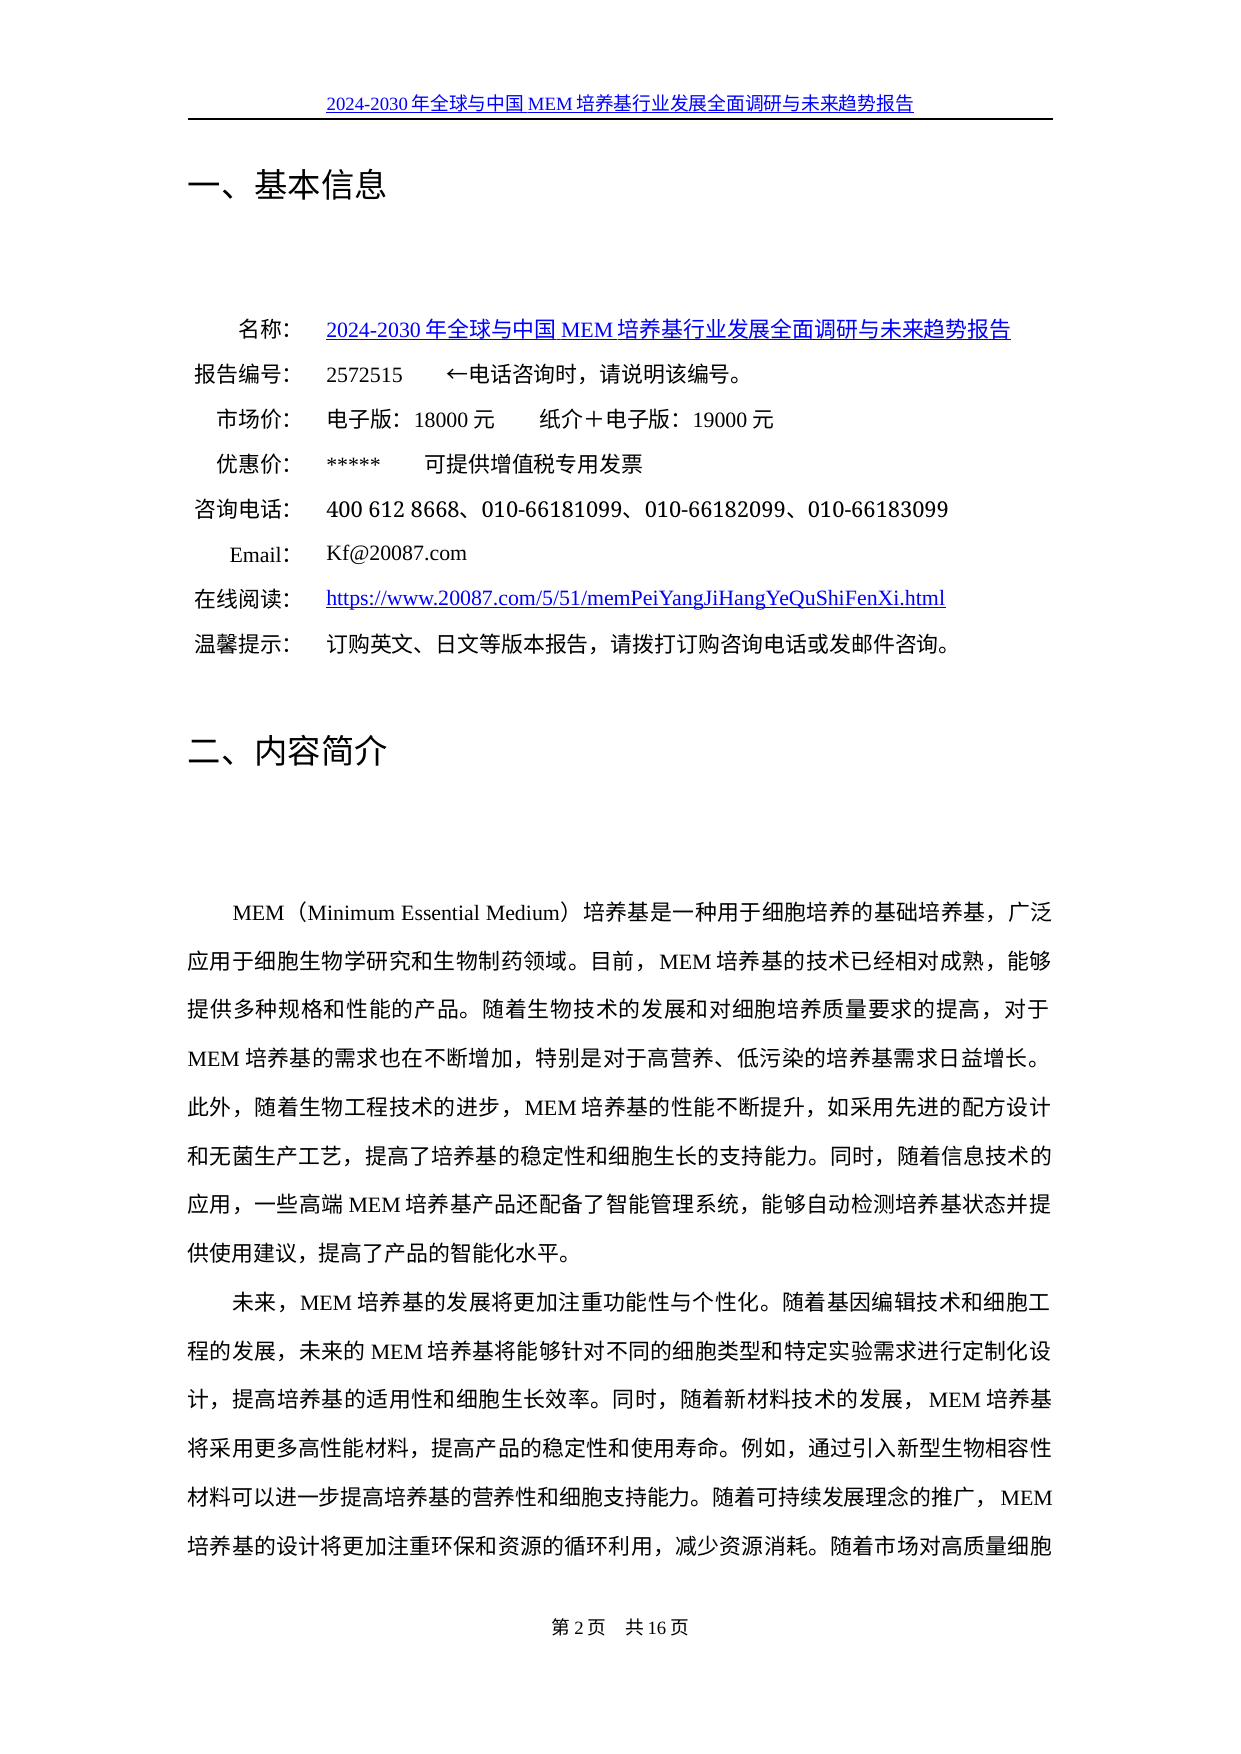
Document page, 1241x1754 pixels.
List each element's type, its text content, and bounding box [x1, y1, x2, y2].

table_cell 咨询电话： [167, 492, 315, 537]
table_cell Kf@20087.com [315, 537, 1073, 582]
table_header 名称： [167, 312, 315, 357]
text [187, 894, 1053, 1561]
table_header 2024-2030年全球与中国MEM培养基行业发展全面调研与未来趋势报告 [315, 312, 1073, 357]
table_cell 400 612 8668、010-66181099、010-66182099、010-66183099 [315, 492, 1073, 537]
table_cell ***** 可提供增值税专用发票 [315, 447, 1073, 492]
table_cell 报告编号： [167, 357, 315, 402]
table_cell 订购英文、日文等版本报告，请拨打订购咨询电话或发邮件咨询。 [315, 627, 1073, 672]
table_cell 温馨提示： [167, 627, 315, 672]
table_cell 优惠价： [167, 447, 315, 492]
table_cell 在线阅读： [167, 582, 315, 627]
title 一、基本信息 [187, 150, 1053, 215]
title 二、内容简介 [187, 717, 1053, 782]
table_cell [315, 582, 1073, 627]
table_cell 市场价： [167, 402, 315, 447]
table_cell Email： [167, 537, 315, 582]
table_cell 2572515 ←电话咨询时，请说明该编号。 [315, 357, 1073, 402]
table_cell 电子版：18000 元 纸介＋电子版：19000 元 [315, 402, 1073, 447]
